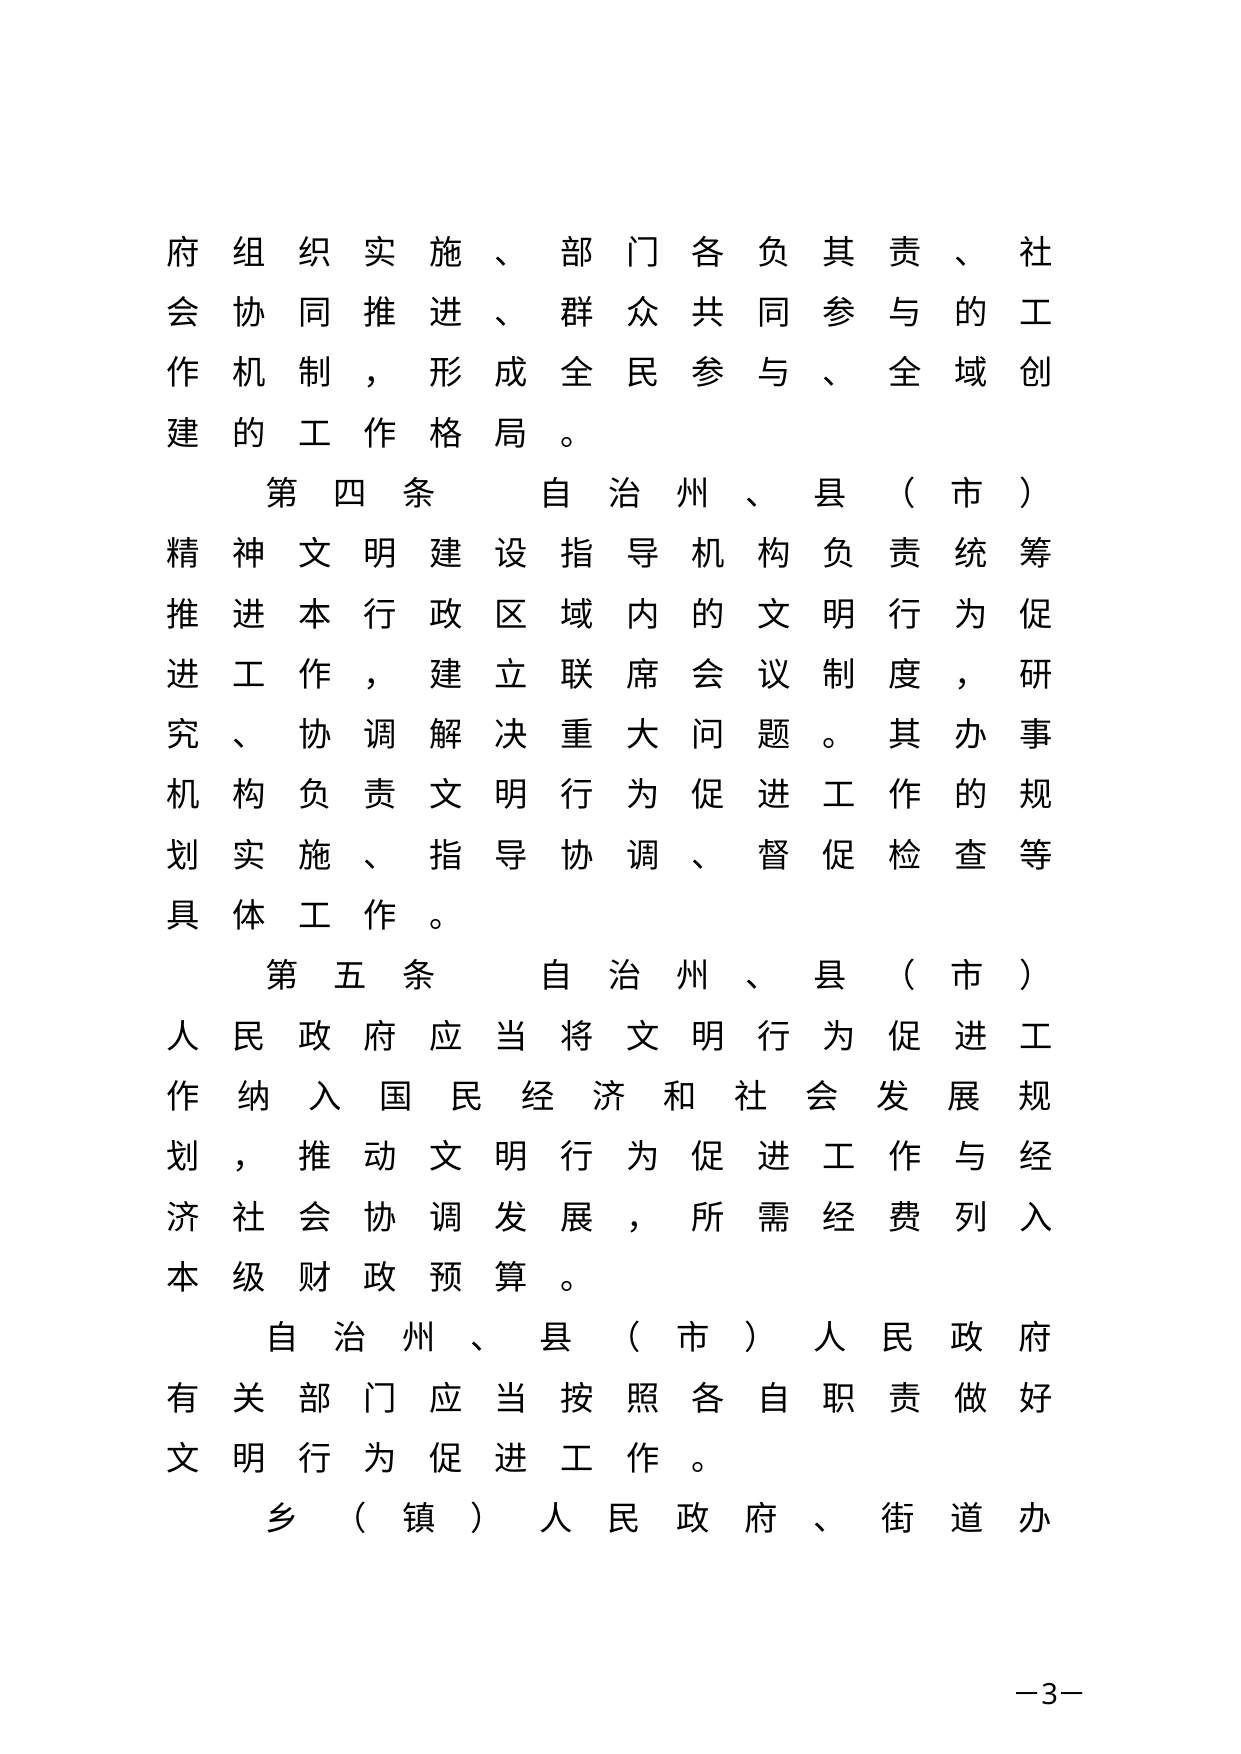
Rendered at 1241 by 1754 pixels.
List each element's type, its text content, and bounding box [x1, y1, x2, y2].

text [167, 219, 1085, 461]
text 自治州、县（市）人民政府有关部门应当按照各自职责做好文明行为促进工作。 [167, 1305, 1085, 1486]
text 第五条 自治州、县（市）人民政府应当将文明行为促进工作纳入国民经济和社会发展规划，推动文明行为促进工作与经济社会协调发展，所需经费列入本级财政预算。 [167, 943, 1085, 1305]
text 第四条 自治州、县（市）精神文明建设指导机构负责统筹推进本行政区域内的文明行为促进工作，建立联席会议制度，研究、协调解决重大问题。其办事机构负责文明行为促进工作的规划实施、指导协调、督促检查等具体工作。 [167, 461, 1085, 943]
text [167, 1486, 1085, 1546]
